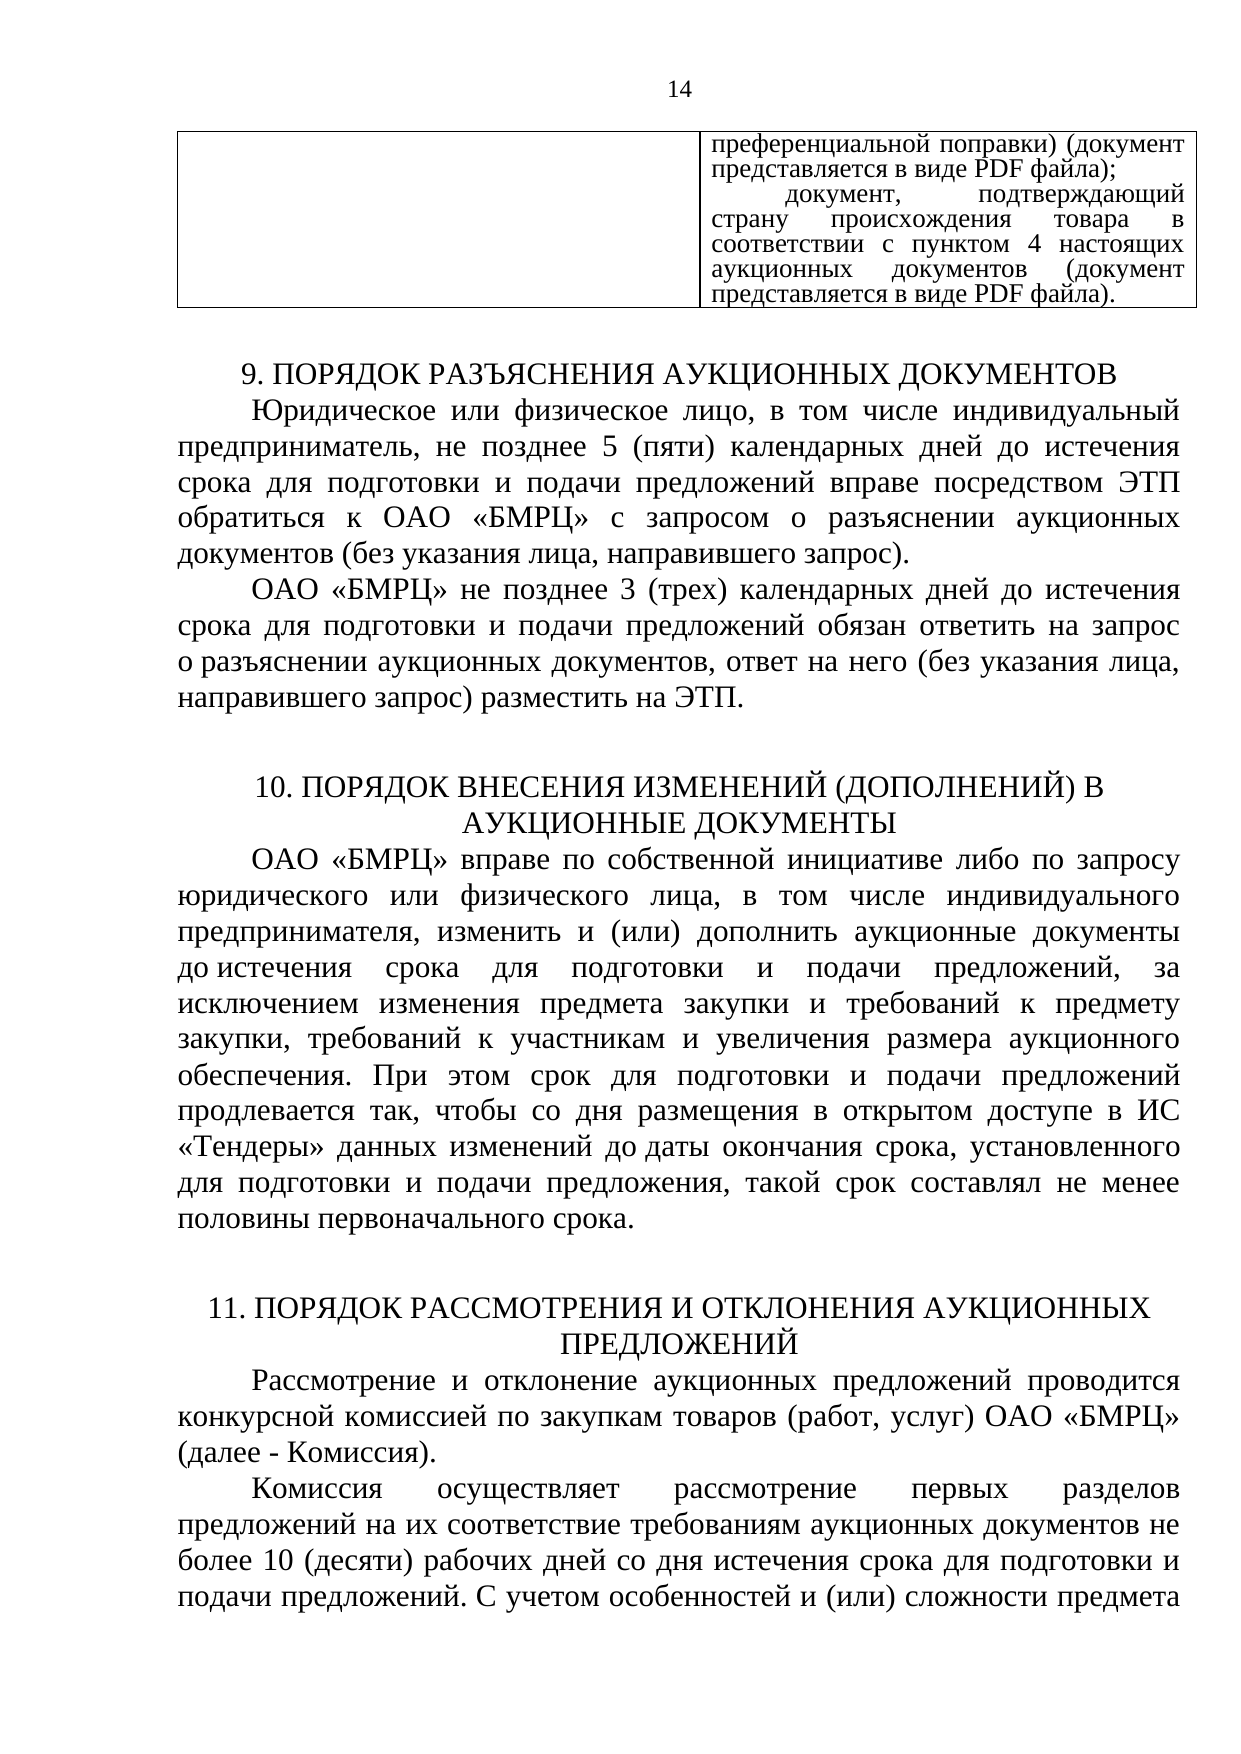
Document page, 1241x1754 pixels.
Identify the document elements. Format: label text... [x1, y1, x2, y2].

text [177, 1469, 1181, 1613]
text 10. Порядок внесения изменений (дополнений) в аукционные документы [177, 768, 1181, 840]
text 11. Порядок рассмотрения и отклонения аукционных ПРЕДЛОЖЕНИЙ [177, 1289, 1181, 1361]
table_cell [701, 132, 1196, 307]
text ОАО «БМРЦ» не позднее 3 (трех) календарных дней до истечения срока для подготовки и подачи предложений обязан ответить на запрос о разъяснении аукционных документов, ответ на него (без указания лица, направившего запрос) разместить на ЭТП. [177, 571, 1181, 714]
text ОАО «БМРЦ» вправе по собственной инициативе либо по запросу юридического или физического лица, в том числе индивидуального предпринимателя, изменить и (или) дополнить аукционные документы до истечения срока для подготовки и подачи предложений, за исключением изменения предмета закупки и требований к предмету закупки, требований к участникам и увеличения размера аукционного обеспечения. При этом срок для подготовки и подачи предложений продлевается так, чтобы со дня размещения в открытом доступе в ИС «Тендеры» данных изменений до даты окончания срока, установленного для подготовки и подачи предложения, такой срок составлял не менее половины первоначального срока. [177, 840, 1181, 1235]
text Рассмотрение и отклонение аукционных предложений проводится конкурсной комиссией по закупкам товаров (работ, услуг) ОАО «БМРЦ» (далее - Комиссия). [177, 1361, 1181, 1469]
text Юридическое или физическое лицо, в том числе индивидуальный предприниматель, не позднее 5 (пяти) календарных дней до истечения срока для подготовки и подачи предложений вправе посредством ЭТП обратиться к ОАО «БМРЦ» с запросом о разъяснении аукционных документов (без указания лица, направившего запрос). [177, 391, 1181, 571]
text 9. Порядок разъяснения аукционных документов [177, 355, 1181, 391]
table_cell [178, 132, 699, 307]
